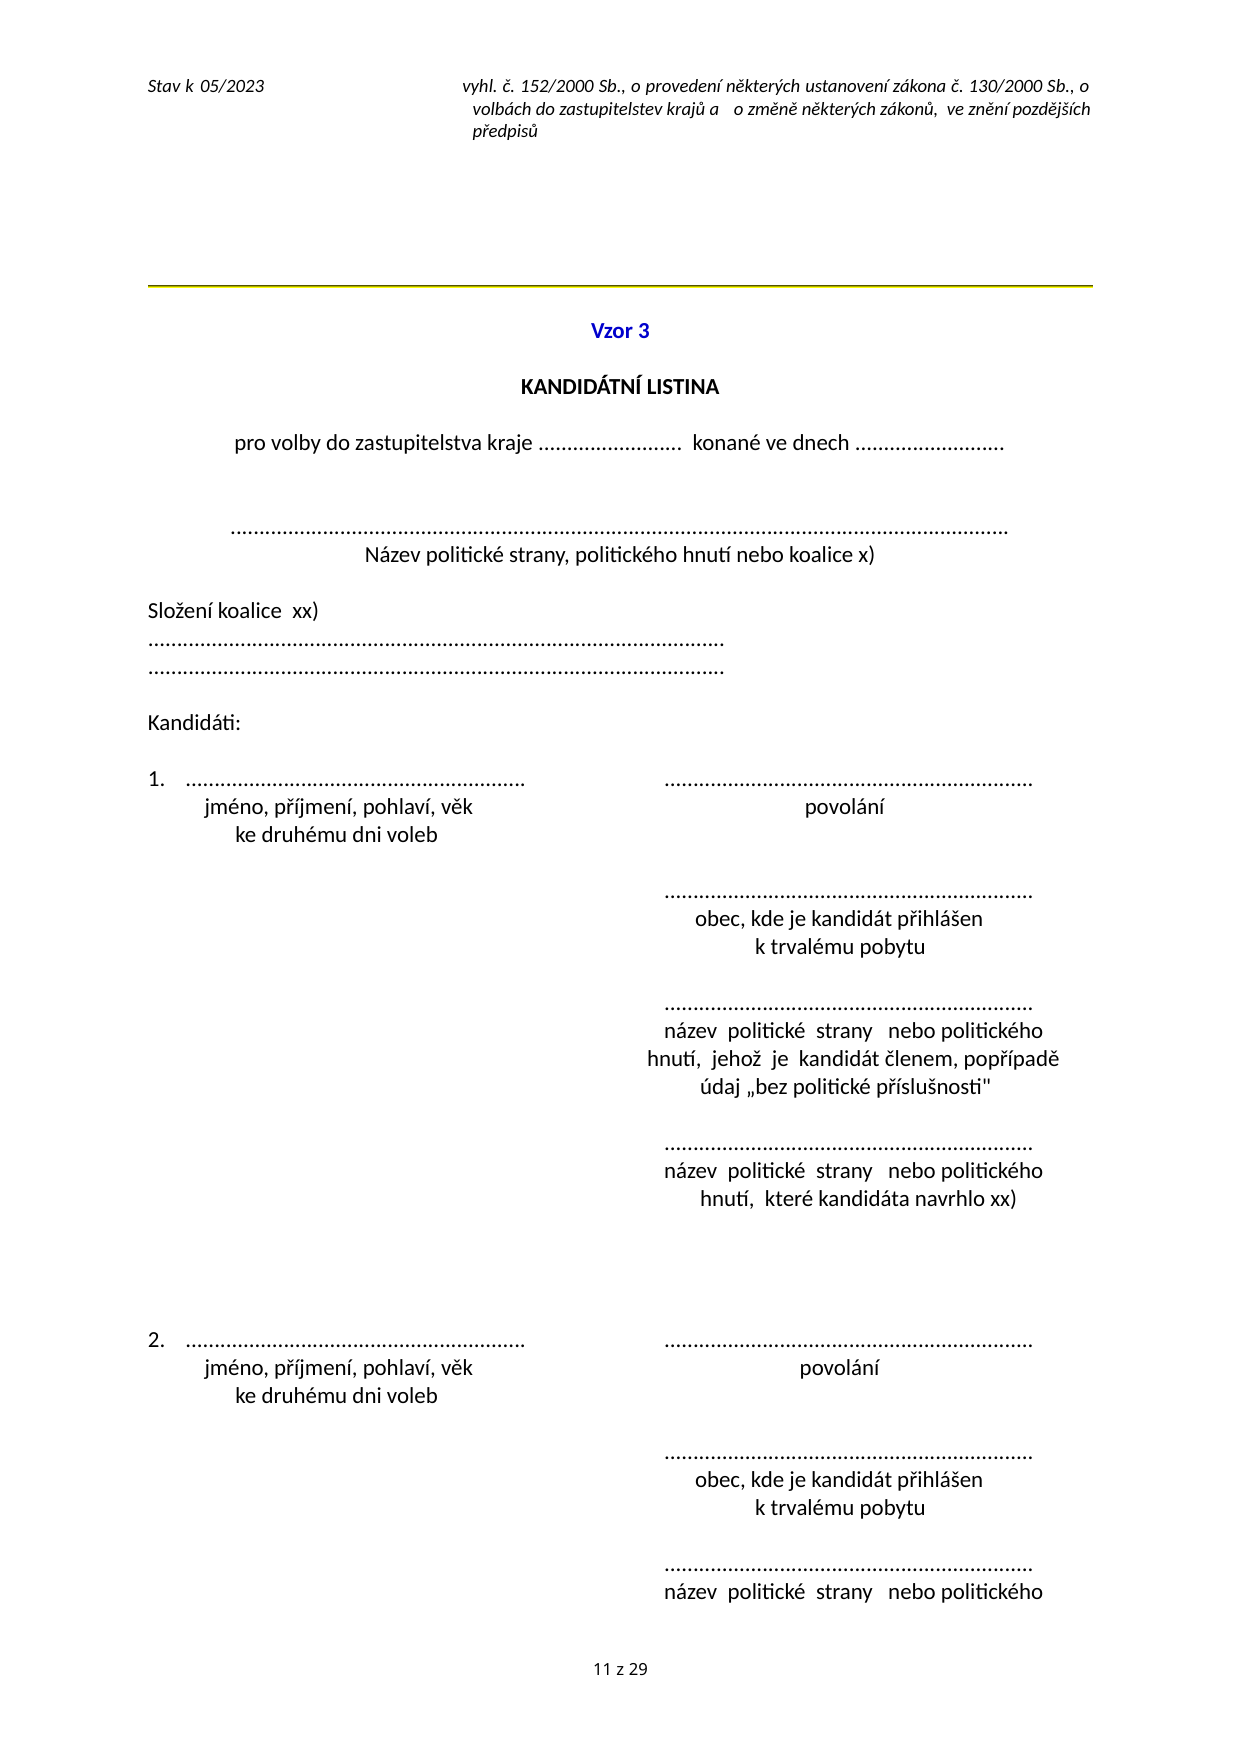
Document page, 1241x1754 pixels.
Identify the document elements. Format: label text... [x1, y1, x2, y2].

text název politické strany nebo politického [148, 1577, 1093, 1605]
list ........................................................... ................................................................ [148, 1325, 1093, 1353]
text hnutí, jehož je kandidát členem, popřípadě [369, 1044, 1093, 1072]
list ........................................................... ................................................................ [148, 764, 1093, 792]
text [590, 1549, 1093, 1577]
text .................................................................................................... [148, 624, 1093, 652]
text obec, kde je kandidát přihlášen [148, 1465, 1093, 1493]
text název politické strany nebo politického [148, 1016, 1093, 1044]
text pro volby do zastupitelstva kraje ......................... konané ve dnech .......................... [148, 428, 1093, 456]
text ................................................................ [590, 1128, 1093, 1157]
text k trvalému pobytu [148, 932, 1093, 960]
text hnutí, které kandidáta navrhlo xx) [369, 1184, 1093, 1213]
text ke druhému dni voleb [148, 1381, 1093, 1409]
text k trvalému pobytu [148, 1493, 1093, 1521]
text jméno, příjmení, pohlaví, věk povolání [148, 792, 1093, 820]
text ................................................................ [590, 1437, 1093, 1465]
text obec, kde je kandidát přihlášen [148, 904, 1093, 932]
text Název politické strany, politického hnutí nebo koalice x) [148, 540, 1093, 568]
text Složení koalice xx) [148, 596, 1093, 624]
text ke druhému dni voleb [148, 820, 1093, 848]
text Vzor 3 [148, 316, 1093, 344]
text název politické strany nebo politického [148, 1157, 1093, 1184]
text .................................................................................................... [148, 652, 1093, 680]
text Kandidáti: [148, 708, 1093, 736]
text ................................................................ [590, 876, 1093, 904]
text jméno, příjmení, pohlaví, věk povolání [148, 1353, 1093, 1381]
text údaj „bez politické příslušnosti" [369, 1072, 1093, 1101]
text Kandidátní listina [148, 372, 1093, 400]
text ....................................................................................................................................... [148, 512, 1093, 540]
text ................................................................ [590, 988, 1093, 1016]
